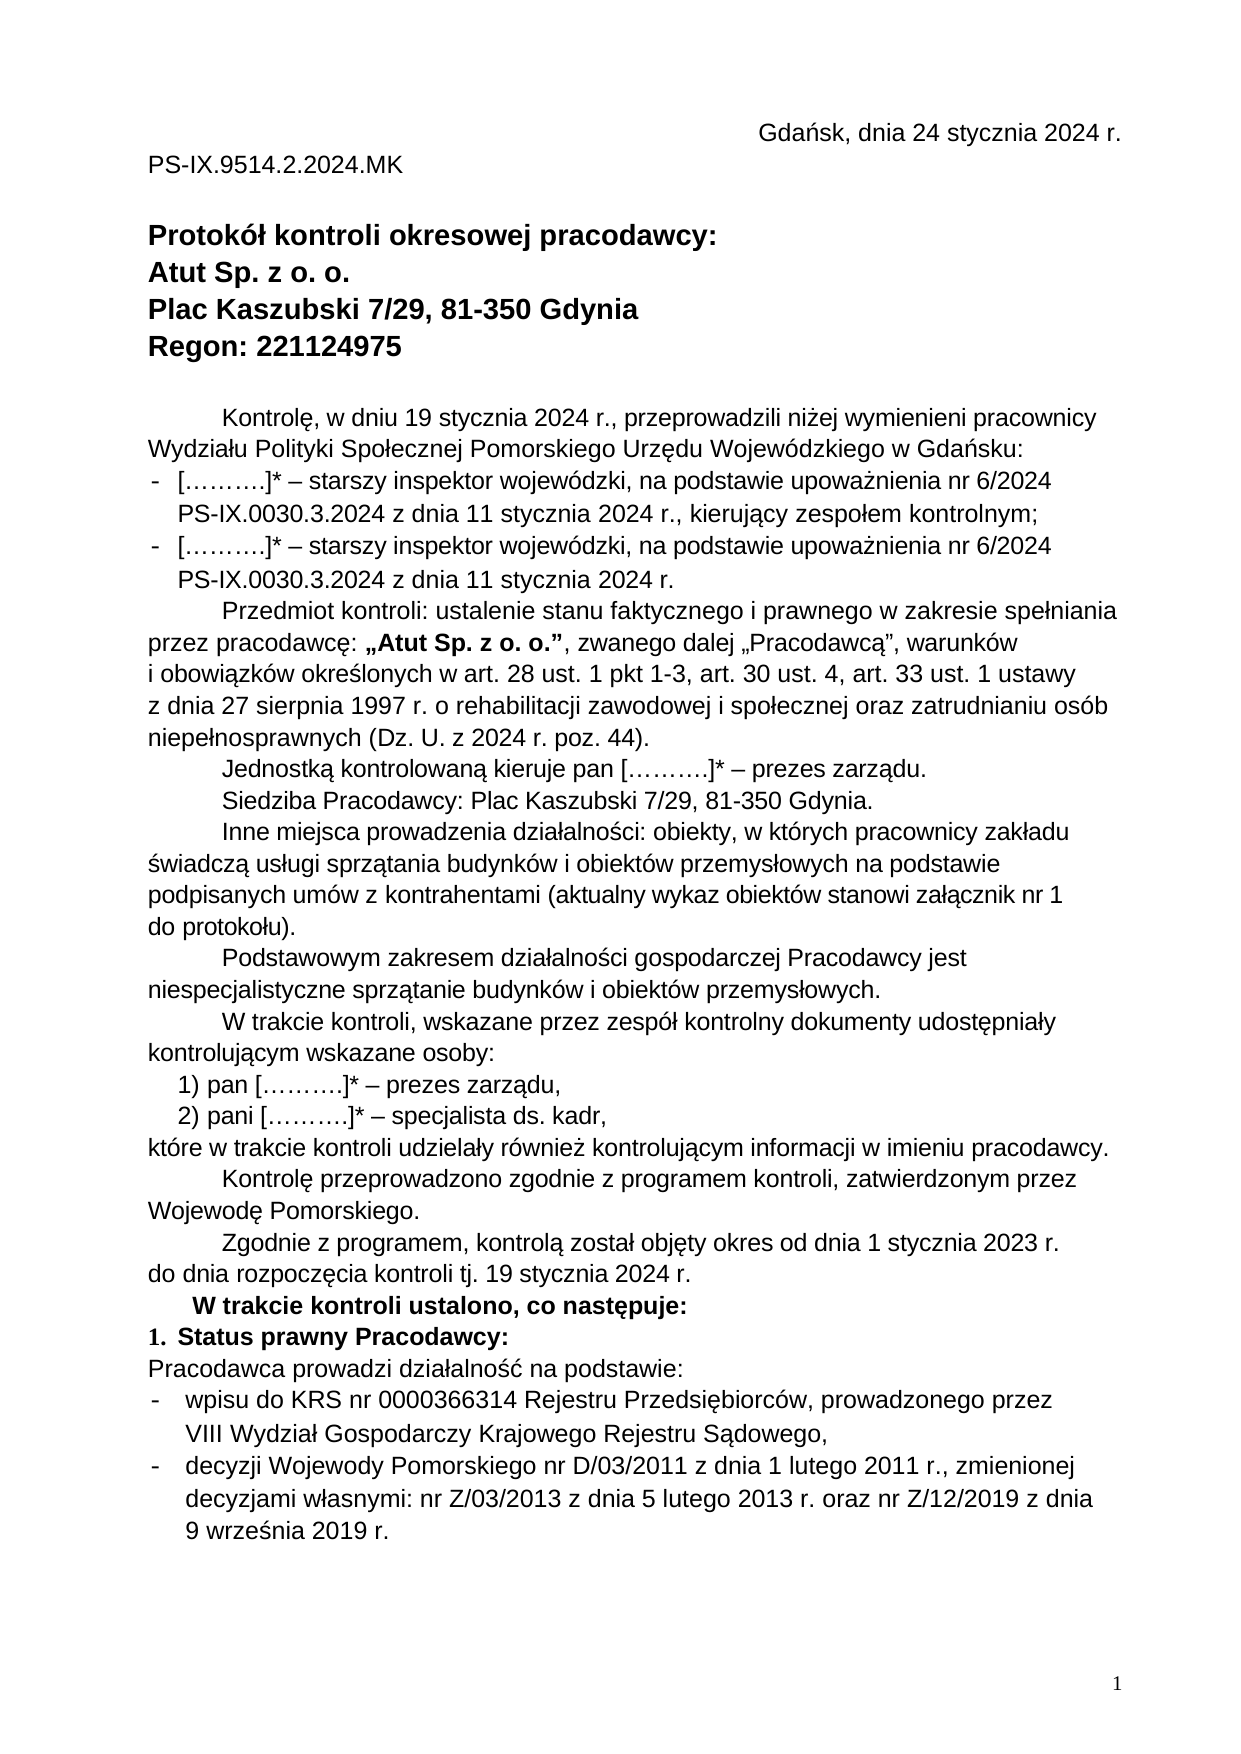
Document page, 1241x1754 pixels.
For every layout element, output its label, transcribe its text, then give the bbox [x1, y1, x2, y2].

text Regon: 221124975 [148, 329, 1122, 362]
list [……….]* – starszy inspektor wojewódzki, na podstawie upoważnienia nr 6/2024 PS-IX.0030.3.2024 z dnia 11 stycznia 2024 r., kierujący zespołem kontrolnym; [148, 466, 1122, 528]
text Jednostką kontrolowaną kieruje pan [……….]* – prezes zarządu. [148, 754, 1122, 783]
text Gdańsk, dnia 24 stycznia 2024 r. [148, 118, 1122, 147]
list pani [……….]* – specjalista ds. kadr, [177, 1101, 1122, 1130]
list wpisu do KRS nr 0000366314 Rejestru Przedsiębiorców, prowadzonego przez VIII Wydział Gospodarczy Krajowego Rejestru Sądowego, [148, 1385, 1122, 1448]
list Status prawny Pracodawcy: [148, 1322, 1122, 1351]
text W trakcie kontroli, wskazane przez zespół kontrolny dokumenty udostępniały kontrolującym wskazane osoby: [148, 1007, 1122, 1067]
text Pracodawca prowadzi działalność na podstawie: [148, 1354, 1122, 1383]
text Kontrolę przeprowadzono zgodnie z programem kontroli, zatwierdzonym przez Wojewodę Pomorskiego. [148, 1164, 1122, 1225]
text Protokół kontroli okresowej pracodawcy: [148, 218, 1122, 252]
text Plac Kaszubski 7/29, 81-350 Gdynia [148, 292, 1122, 325]
text Siedziba Pracodawcy: Plac Kaszubski 7/29, 81-350 Gdynia. [148, 786, 1122, 814]
text Zgodnie z programem, kontrolą został objęty okres od dnia 1 stycznia 2023 r. do dnia rozpoczęcia kontroli tj. 19 stycznia 2024 r. [148, 1227, 1122, 1288]
list pan [……….]* – prezes zarządu, [177, 1070, 1122, 1098]
list decyzji Wojewody Pomorskiego nr D/03/2011 z dnia 1 lutego 2011 r., zmienionej decyzjami własnymi: nr Z/03/2013 z dnia 5 lutego 2013 r. oraz nr Z/12/2019 z dnia 9 września 2019 r. [148, 1451, 1122, 1545]
text Inne miejsca prowadzenia działalności: obiekty, w których pracownicy zakładu świadczą usługi sprzątania budynków i obiektów przemysłowych na podstawie podpisanych umów z kontrahentami (aktualny wykaz obiektów stanowi załącznik nr 1 do protokołu). [148, 817, 1122, 941]
text Podstawowym zakresem działalności gospodarczej Pracodawcy jest niespecjalistyczne sprzątanie budynków i obiektów przemysłowych. [148, 943, 1122, 1004]
text Atut Sp. z o. o. [148, 255, 1122, 288]
text które w trakcie kontroli udzielały również kontrolującym informacji w imieniu pracodawcy. [148, 1133, 1122, 1162]
text PS-IX.9514.2.2024.MK [148, 150, 1122, 178]
list [……….]* – starszy inspektor wojewódzki, na podstawie upoważnienia nr 6/2024 PS-IX.0030.3.2024 z dnia 11 stycznia 2024 r. [148, 531, 1122, 593]
text Przedmiot kontroli: ustalenie stanu faktycznego i prawnego w zakresie spełniania przez pracodawcę: „Atut Sp. z o. o.”, zwanego dalej „Pracodawcą”, warunków i obowiązków określonych w art. 28 ust. 1 pkt 1-3, art. 30 ust. 4, art. 33 ust. 1 ustawy z dnia 27 sierpnia 1997 r. o rehabilitacji zawodowej i społecznej oraz zatrudnianiu osób niepełnosprawnych (Dz. U. z 2024 r. poz. 44). [148, 596, 1122, 751]
text W trakcie kontroli ustalono, co następuje: [148, 1291, 1122, 1319]
text Kontrolę, w dniu 19 stycznia 2024 r., przeprowadzili niżej wymienieni pracownicy Wydziału Polityki Społecznej Pomorskiego Urzędu Wojewódzkiego w Gdańsku: [148, 402, 1122, 463]
